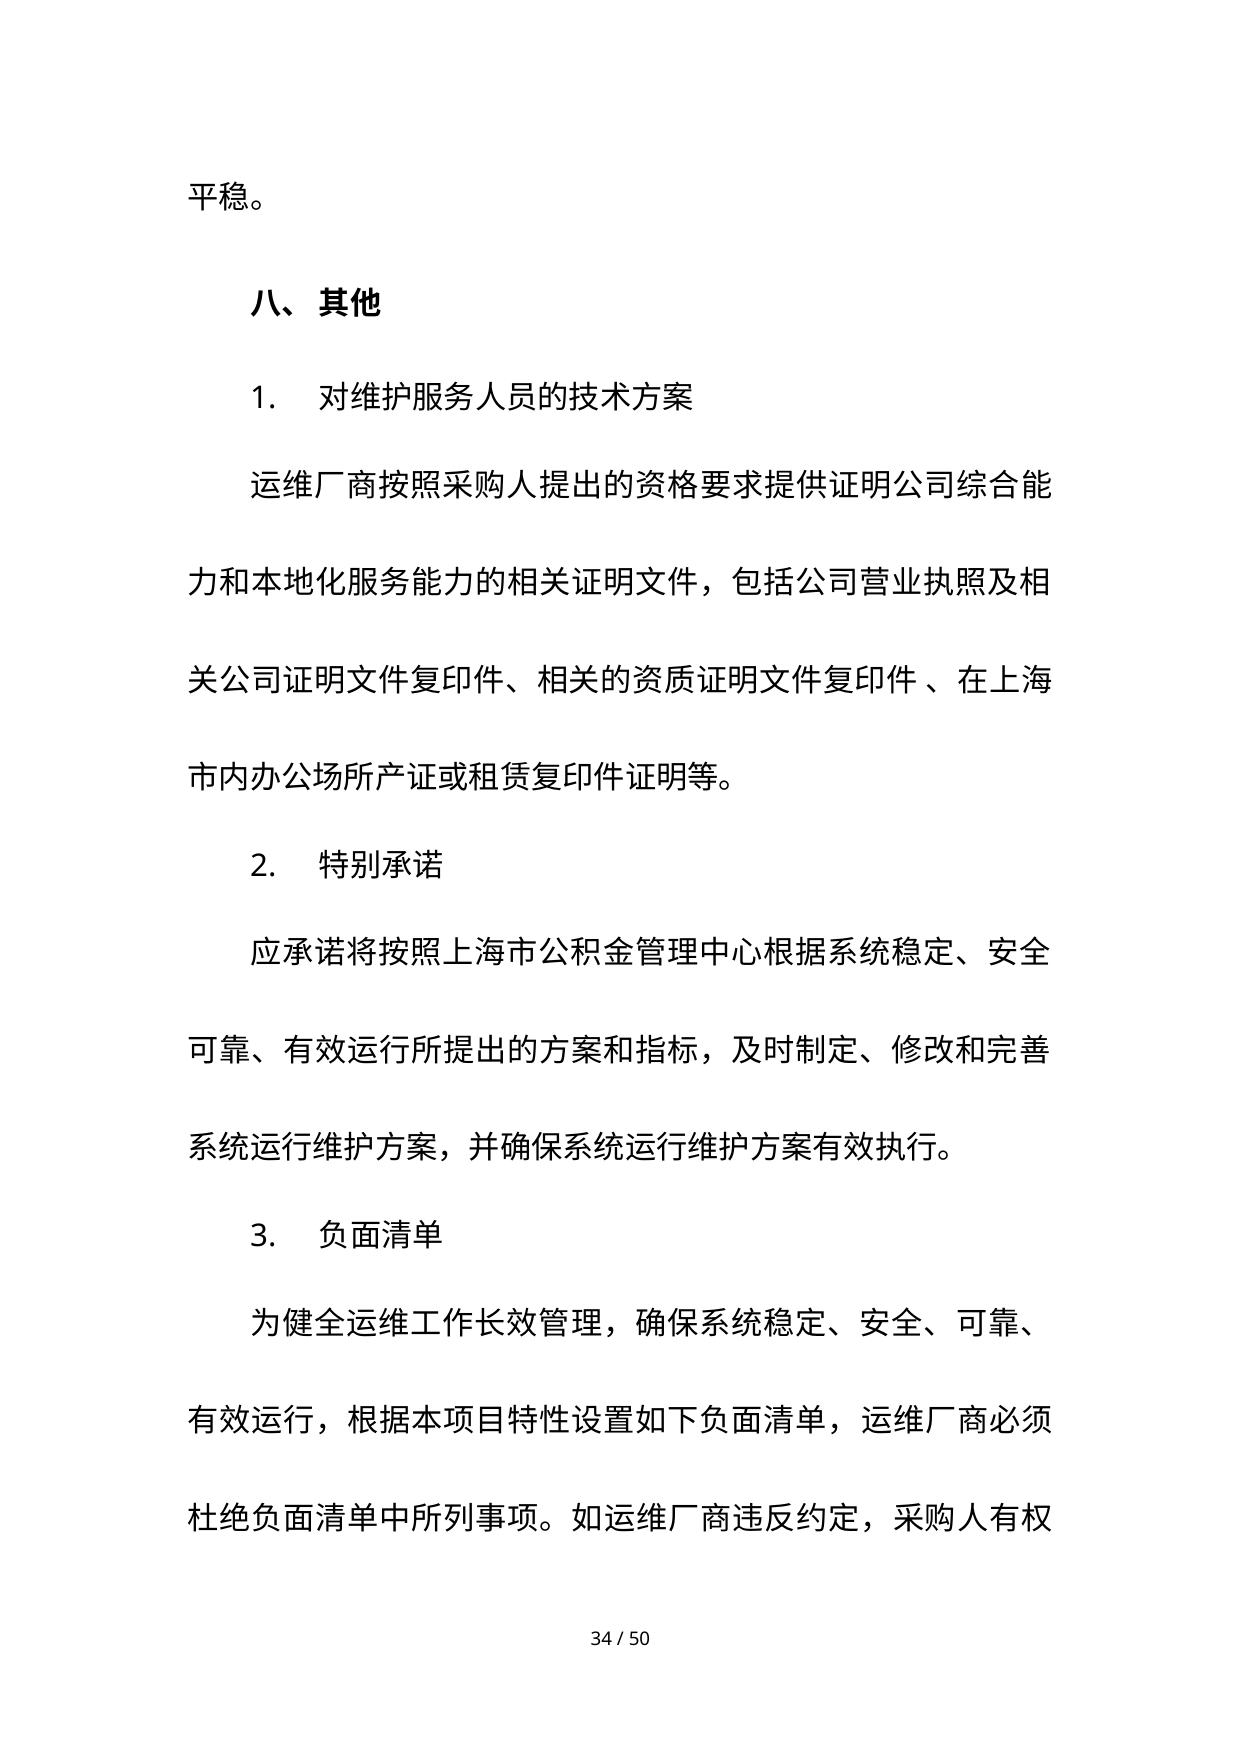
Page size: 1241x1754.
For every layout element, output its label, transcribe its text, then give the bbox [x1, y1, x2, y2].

list 负面清单 [187, 1200, 1053, 1265]
text 运维厂商按照采购人提出的资格要求提供证明公司综合能力和本地化服务能力的相关证明文件，包括公司营业执照及相关公司证明文件复印件、相关的资质证明文件复印件 、在上海市内办公场所产证或租赁复印件证明等。 [187, 450, 1053, 807]
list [187, 162, 1053, 227]
text 应承诺将按照上海市公积金管理中心根据系统稳定、安全、可靠、有效运行所提出的方案和指标，及时制定、修改和完善系统运行维护方案，并确保系统运行维护方案有效执行。 [187, 918, 1053, 1178]
list 对维护服务人员的技术方案 [187, 362, 1053, 427]
list 特别承诺 [187, 830, 1053, 895]
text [187, 1288, 1053, 1548]
subtitle 其他 [187, 268, 1053, 333]
